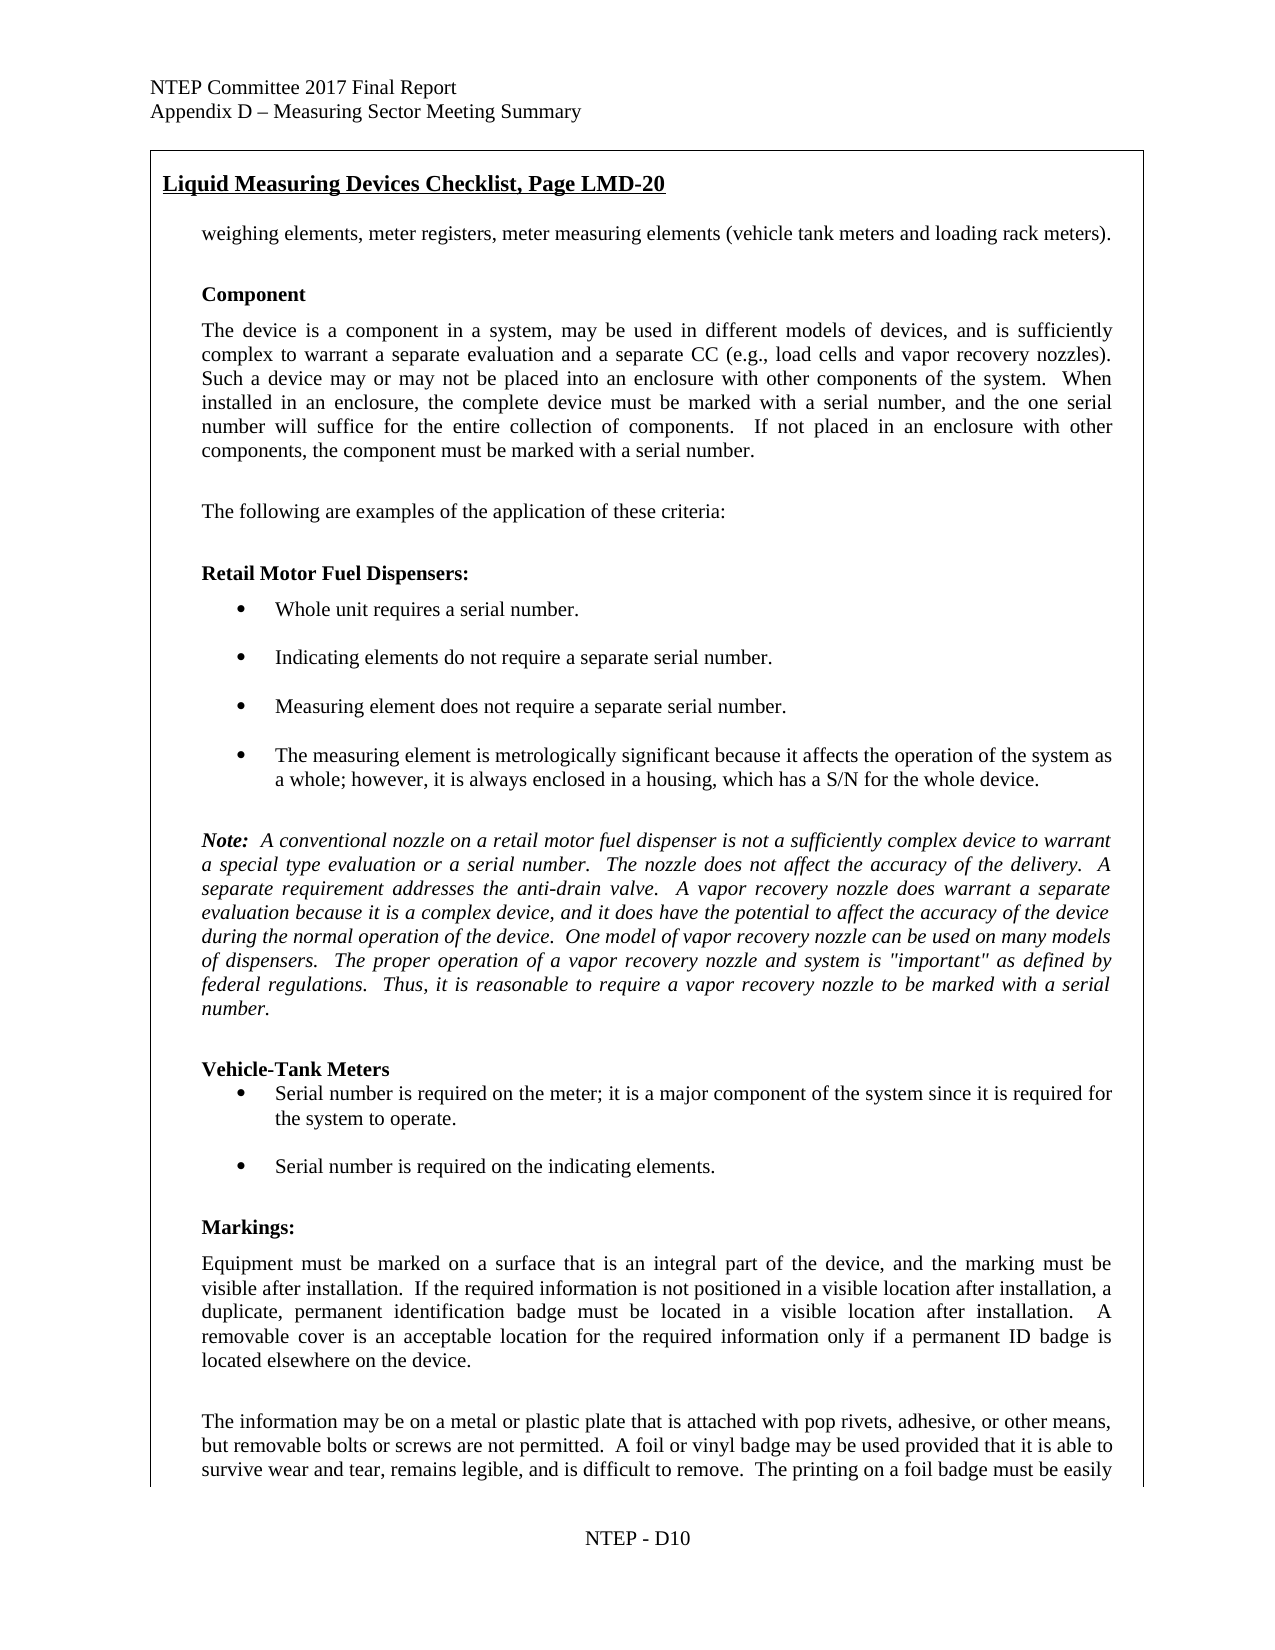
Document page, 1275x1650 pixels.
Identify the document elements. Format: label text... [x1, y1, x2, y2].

table_cell Indicating elements do not require a separate serial number. [151, 639, 1143, 688]
table_cell Vehicle-Tank Meters Serial number is required on the meter; it is a major component of the system since it is required for the system to operate. [151, 1051, 1143, 1148]
table_header Liquid Measuring Devices Checklist, Page LMD-20 [151, 151, 1143, 214]
table_cell Retail Motor Fuel Dispensers: [151, 554, 1143, 591]
table_cell Component [151, 276, 1143, 312]
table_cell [151, 1403, 1143, 1487]
table_cell Equipment must be marked on a surface that is an integral part of the device, and the marking must be visible after installation. If the required information is not positioned in a visible location after installation, a duplicate, permanent identification badge must be located in a visible location after installation. A removable cover is an acceptable location for the required information only if a permanent ID badge is located elsewhere on the device. [151, 1245, 1143, 1403]
table_cell Whole unit requires a serial number. [151, 591, 1143, 639]
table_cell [151, 215, 1143, 276]
table_cell The device is a component in a system, may be used in different models of devices, and is sufficiently complex to warrant a separate evaluation and a separate CC (e.g., load cells and vapor recovery nozzles). Such a device may or may not be placed into an enclosure with other components of the system. When installed in an enclosure, the complete device must be marked with a serial number, and the one serial number will suffice for the entire collection of components. If not placed in an enclosure with other components, the component must be marked with a serial number. [151, 312, 1143, 493]
table_cell Markings: [151, 1209, 1143, 1245]
table_cell Serial number is required on the indicating elements. [151, 1148, 1143, 1209]
table_cell The following are examples of the application of these criteria: [151, 493, 1143, 554]
table_cell Measuring element does not require a separate serial number. [151, 688, 1143, 736]
table_cell The measuring element is metrologically significant because it affects the operation of the system as a whole; however, it is always enclosed in a housing, which has a S/N for the whole device. [151, 736, 1143, 822]
table_cell Note: A conventional nozzle on a retail motor fuel dispenser is not a sufficiently complex device to warrant a special type evaluation or a serial number. The nozzle does not affect the accuracy of the delivery. A separate requirement addresses the anti-drain valve. A vapor recovery nozzle does warrant a separate evaluation because it is a complex device, and it does have the potential to affect the accuracy of the device during the normal operation of the device. One model of vapor recovery nozzle can be used on many models of dispensers. The proper operation of a vapor recovery nozzle and system is "important" as defined by federal regulations. Thus, it is reasonable to require a vapor recovery nozzle to be marked with a serial number. [151, 822, 1143, 1051]
